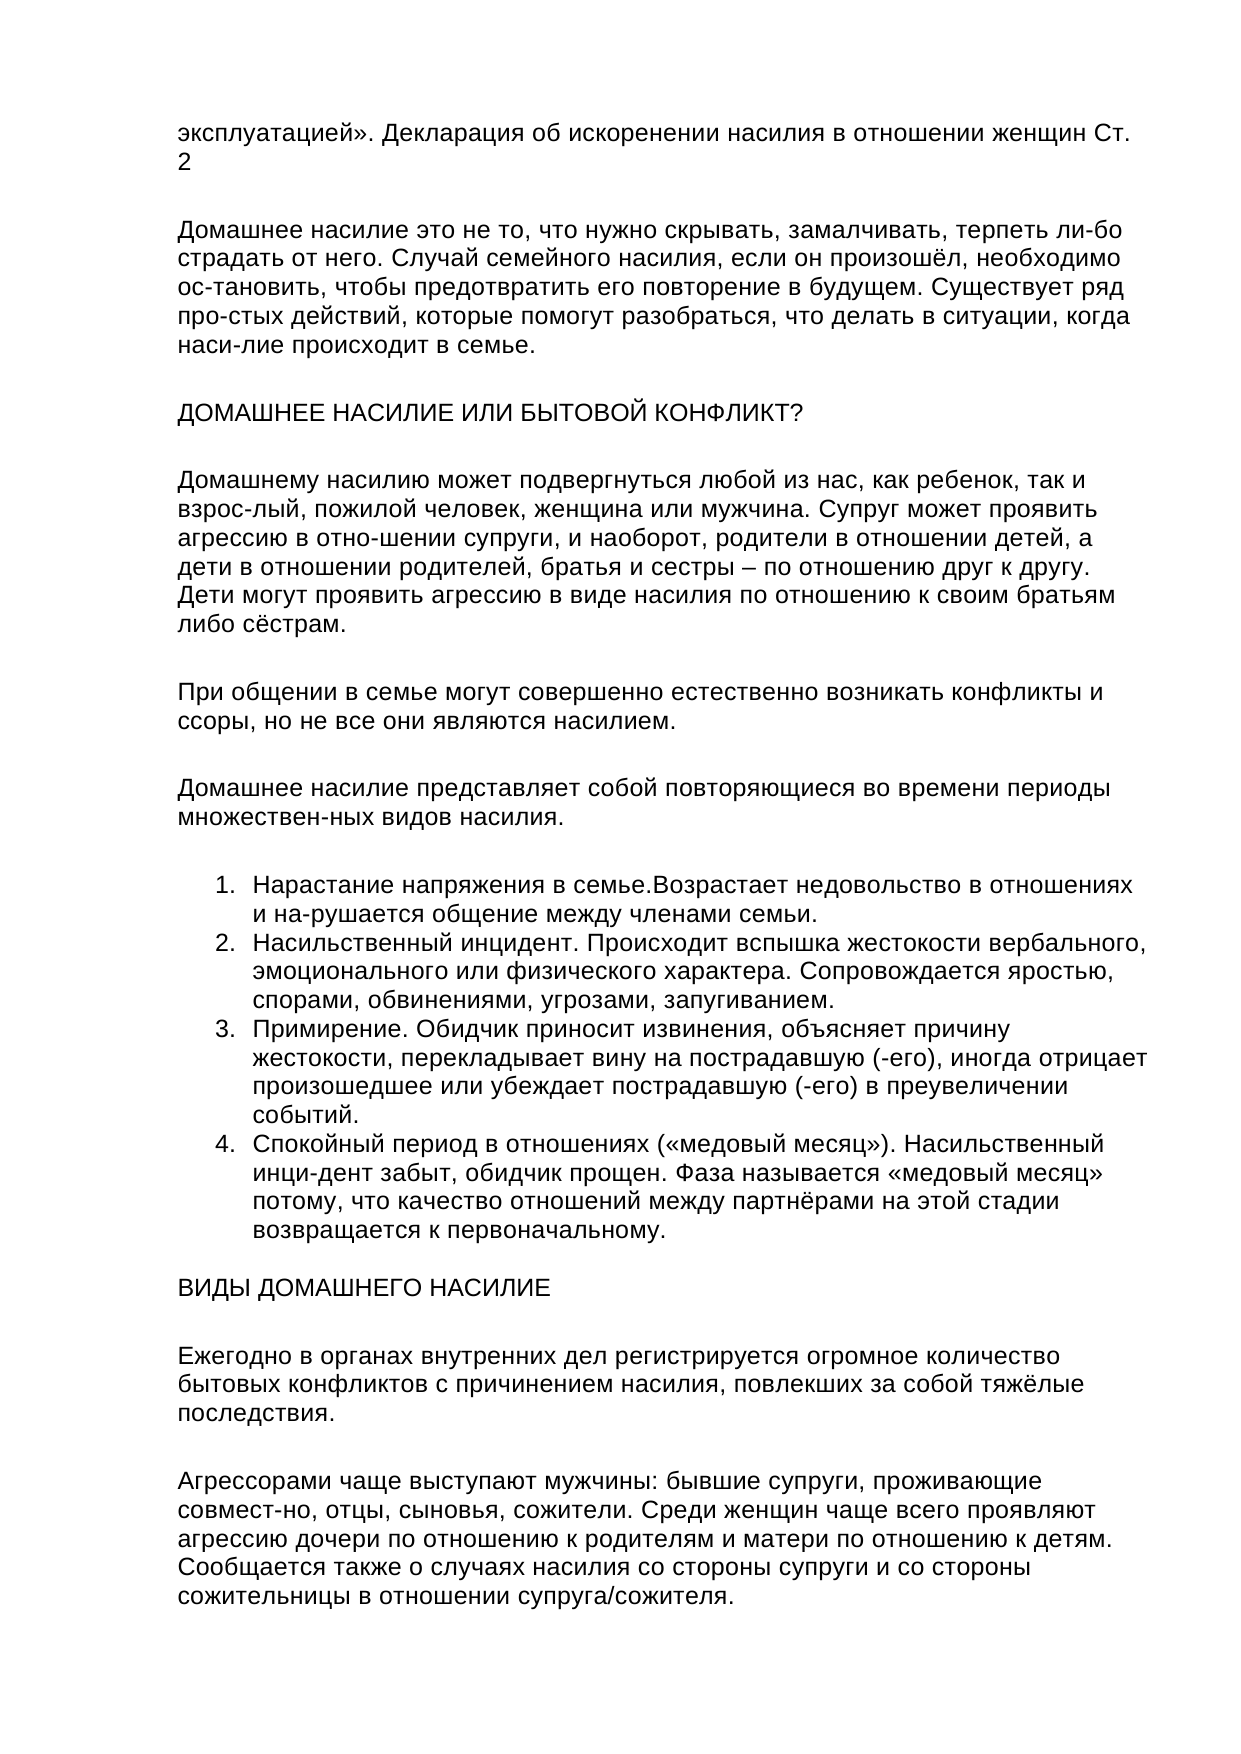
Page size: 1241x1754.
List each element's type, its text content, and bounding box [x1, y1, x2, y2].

text Домашнему насилию может подвергнуться любой из нас, как ребенок, так и взрос-лый, пожилой человек, женщина или мужчина. Супруг может проявить агрессию в отно-шении супруги, и наоборот, родители в отношении детей, а дети в отношении родителей, братья и сестры – по отношению друг к другу. Дети могут проявить агрессию в виде насилия по отношению к своим братьям либо сёстрам. [177, 465, 1152, 638]
text ДОМАШНЕЕ НАСИЛИЕ ИЛИ БЫТОВОЙ КОНФЛИКТ? [177, 397, 1152, 426]
text Агрессорами чаще выступают мужчины: бывшие супруги, проживающие совмест-но, отцы, сыновья, сожители. Среди женщин чаще всего проявляют агрессию дочери по отношению к родителям и матери по отношению к детям. Сообщается также о случаях насилия со стороны супруги и со стороны сожительницы в отношении супруга/сожителя. [177, 1466, 1152, 1610]
list Примирение. Обидчик приносит извинения, объясняет причину жестокости, перекладывает вину на пострадавшую (-его), иногда отрицает произошедшее или убеждает пострадавшую (-его) в преувеличении событий. [215, 1014, 1152, 1129]
text При общении в семье могут совершенно естественно возникать конфликты и ссоры, но не все они являются насилием. [177, 677, 1152, 734]
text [177, 118, 1152, 176]
text Ежегодно в органах внутренних дел регистрируется огромное количество бытовых конфликтов с причинением насилия, повлекших за собой тяжёлые последствия. [177, 1341, 1152, 1427]
list Спокойный период в отношениях («медовый месяц»). Насильственный инци-дент забыт, обидчик прощен. Фаза называется «медовый месяц» потому, что качество отношений между партнёрами на этой стадии возвращается к первоначальному. [215, 1129, 1152, 1244]
list Нарастание напряжения в семье.Возрастает недовольство в отношениях и на-рушается общение между членами семьи. [215, 870, 1152, 927]
text Домашнее насилие представляет собой повторяющиеся во времени периоды множествен-ных видов насилия. [177, 773, 1152, 831]
text Домашнее насилие это не то, что нужно скрывать, замалчивать, терпеть ли-бо страдать от него. Случай семейного насилия, если он произошёл, необходимо ос-тановить, чтобы предотвратить его повторение в будущем. Существует ряд про-стых действий, которые помогут разобраться, что делать в ситуации, когда наси-лие происходит в семье. [177, 215, 1152, 358]
list Насильственный инцидент. Происходит вспышка жестокости вербального, эмоционального или физического характера. Сопровождается яростью, спорами, обвинениями, угрозами, запугиванием. [215, 927, 1152, 1014]
text ВИДЫ ДОМАШНЕГО НАСИЛИЕ [177, 1273, 1152, 1302]
